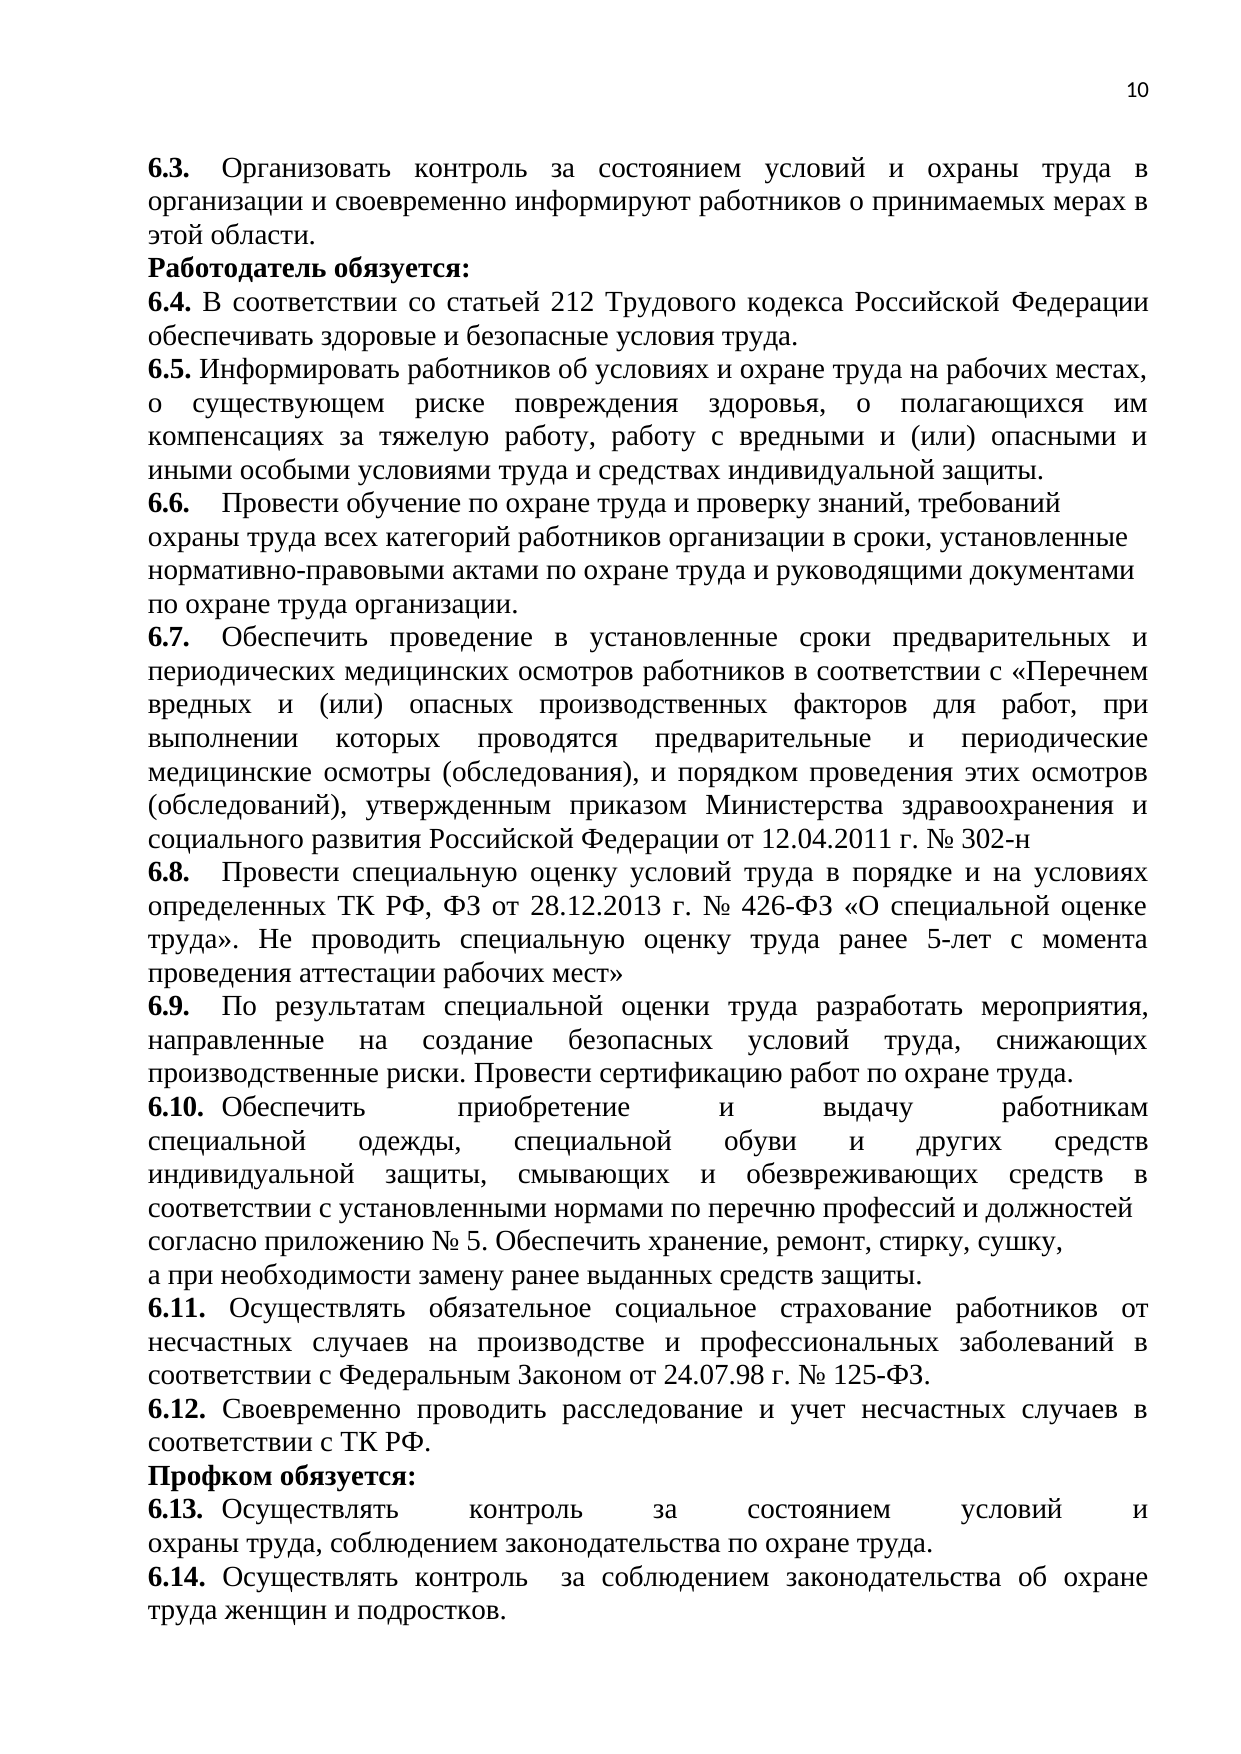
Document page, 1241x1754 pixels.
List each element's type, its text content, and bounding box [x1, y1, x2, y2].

text Работодатель обязуется: [148, 251, 1149, 284]
text 6.5. Информировать работников об условиях и охране труда на рабочих местах, о существующем риске повреждения здоровья, о полагающихся им компенсациях за тяжелую работу, работу с вредными и (или) опасными и иными особыми условиями труда и средствах индивидуальной защиты. [148, 351, 1149, 485]
text 6.12. Своевременно проводить расследование и учет несчастных случаев в соответствии с ТК РФ. [148, 1391, 1149, 1458]
text 6.8. Провести специальную оценку условий труда в порядке и на условиях определенных ТК РФ, ФЗ от 28.12.2013 г. № 426-ФЗ «О специальной оценке труда». Не проводить специальную оценку труда ранее 5-лет с момента проведения аттестации рабочих мест» [148, 854, 1149, 988]
text 6.14. Осуществлять контроль за соблюдением законодательства об охране труда женщин и подростков. [148, 1559, 1149, 1626]
text 6.13. Осуществлять контроль за состоянием условий и охраны труда, соблюдением законодательства по охране труда. [148, 1492, 1149, 1559]
text 6.9. По результатам специальной оценки труда разработать мероприятия, направленные на создание безопасных условий труда, снижающих производственные риски. Провести сертификацию работ по охране труда. [148, 988, 1149, 1089]
text 6.4. В соответствии со статьей 212 Трудового кодекса Российской Федерации обеспечивать здоровые и безопасные условия труда. [148, 284, 1149, 351]
text 6.11. Осуществлять обязательное социальное страхование работников от несчастных случаев на производстве и профессиональных заболеваний в соответствии с Федеральным Законом от 24.07.98 г. № 125-ФЗ. [148, 1290, 1149, 1391]
text Профком обязуется: [148, 1458, 1149, 1492]
text 6.10. Обеспечить приобретение и выдачу работникам специальной одежды, специальной обуви и других средств индивидуальной защиты, смывающих и обезвреживающих средств в соответствии с установленными нормами по перечню профессий и должностей [148, 1089, 1149, 1223]
text нормативно-правовыми актами по охране труда и руководящими документами по охране труда организации. [148, 552, 1149, 619]
text а при необходимости замену ранее выданных средств защиты. [148, 1257, 1149, 1290]
text согласно приложению № 5. Обеспечить хранение, ремонт, стирку, сушку, [148, 1223, 1149, 1257]
text 6.7. Обеспечить проведение в установленные сроки предварительных и периодических медицинских осмотров работников в соответствии с «Перечнем вредных и (или) опасных производственных факторов для работ, при выполнении которых проводятся предварительные и периодические медицинские осмотры (обследования), и порядком проведения этих осмотров (обследований), утвержденным приказом Министерства здравоохранения и социального развития Российской Федерации от 12.04.2011 г. № 302-н [148, 619, 1149, 854]
text 6.3. Организовать контроль за состоянием условий и охраны труда в организации и своевременно информируют работников о принимаемых мерах в этой области. [148, 150, 1149, 251]
text 6.6. Провести обучение по охране труда и проверку знаний, требований охраны труда всех категорий работников организации в сроки, установленные [148, 485, 1149, 552]
